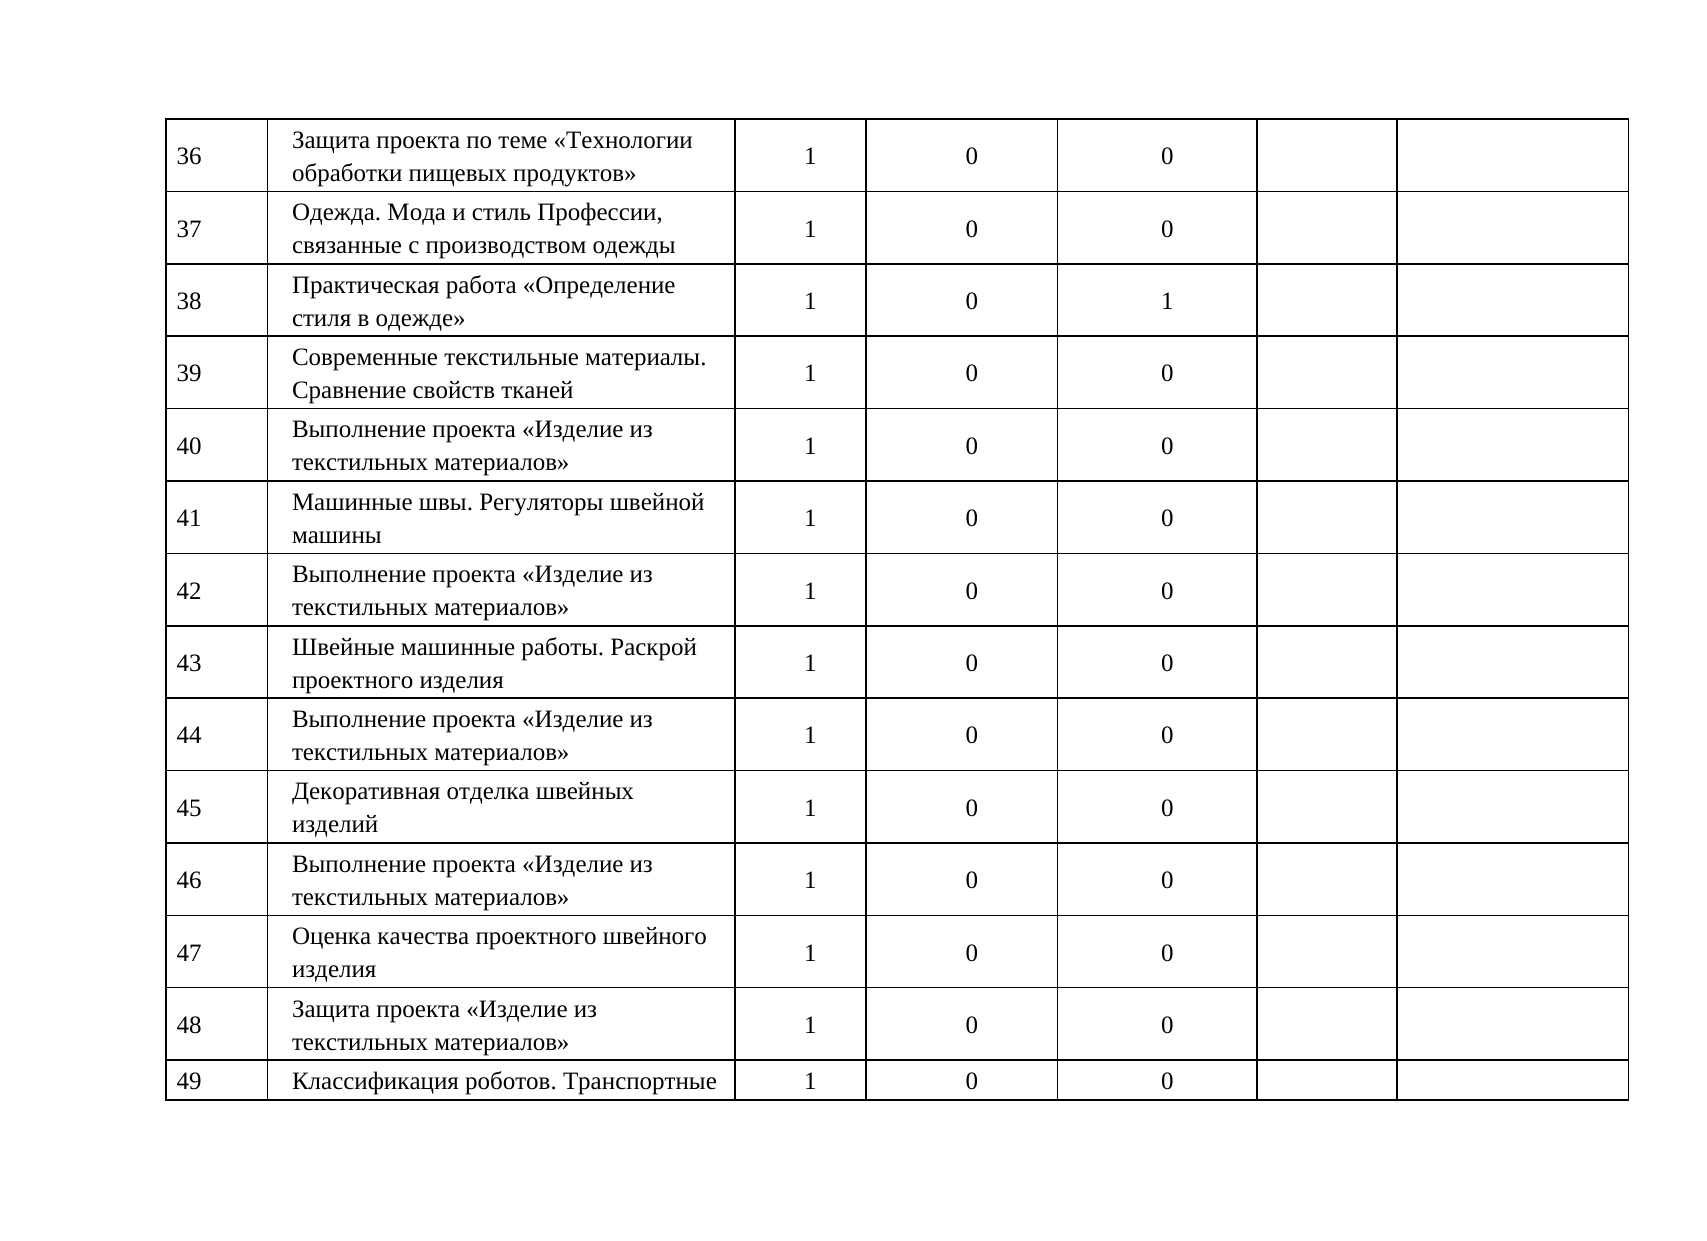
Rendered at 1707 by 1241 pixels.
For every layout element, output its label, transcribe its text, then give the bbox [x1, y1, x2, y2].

table_cell 1 [736, 988, 865, 1059]
table_cell [1258, 120, 1396, 191]
table_cell Швейные машинные работы. Раскрой проектного изделия [268, 627, 734, 697]
table_cell 46 [167, 844, 267, 914]
table_cell 0 [867, 771, 1057, 842]
table_cell [1398, 192, 1628, 263]
table_cell 42 [167, 554, 267, 625]
table_cell [1398, 337, 1628, 408]
table_cell 0 [867, 1061, 1057, 1099]
table_cell Защита проекта «Изделие из текстильных материалов» [268, 988, 734, 1059]
table_cell [1258, 771, 1396, 842]
table_cell Выполнение проекта «Изделие из текстильных материалов» [268, 844, 734, 914]
table_cell [1398, 988, 1628, 1059]
table_cell [1258, 916, 1396, 987]
table_cell [1398, 844, 1628, 914]
table_cell 0 [1058, 120, 1256, 191]
table_cell Выполнение проекта «Изделие из текстильных материалов» [268, 699, 734, 770]
table_cell 1 [736, 265, 865, 335]
table_cell [1398, 1061, 1628, 1099]
table_cell 43 [167, 627, 267, 697]
table_cell 37 [167, 192, 267, 263]
table_cell [1398, 482, 1628, 552]
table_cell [268, 1061, 734, 1099]
table_cell 39 [167, 337, 267, 408]
table_cell Декоративная отделка швейных изделий [268, 771, 734, 842]
table_cell 0 [867, 988, 1057, 1059]
table_cell Практическая работа «Определение стиля в одежде» [268, 265, 734, 335]
table_cell 0 [1058, 482, 1256, 552]
table_cell 44 [167, 699, 267, 770]
table_cell 0 [867, 409, 1057, 480]
table_cell 0 [1058, 771, 1256, 842]
table_cell 1 [736, 554, 865, 625]
table_cell [1258, 1061, 1396, 1099]
table_cell 40 [167, 409, 267, 480]
table_cell [1258, 265, 1396, 335]
table_cell 1 [736, 120, 865, 191]
table_cell 0 [1058, 699, 1256, 770]
table_cell [1258, 988, 1396, 1059]
table_cell 0 [867, 337, 1057, 408]
table_cell 1 [736, 627, 865, 697]
table_cell Защита проекта по теме «Технологии обработки пищевых продуктов» [268, 120, 734, 191]
table_cell 36 [167, 120, 267, 191]
table_cell 1 [736, 1061, 865, 1099]
table_cell 1 [736, 192, 865, 263]
table_cell 0 [1058, 844, 1256, 914]
table_cell Современные текстильные материалы. Сравнение свойств тканей [268, 337, 734, 408]
table_cell [1398, 627, 1628, 697]
table_cell 0 [867, 916, 1057, 987]
table_cell 1 [1058, 265, 1256, 335]
table_cell 0 [867, 627, 1057, 697]
table_cell [1398, 699, 1628, 770]
table_cell [1258, 337, 1396, 408]
table_cell [1258, 844, 1396, 914]
table_cell Выполнение проекта «Изделие из текстильных материалов» [268, 554, 734, 625]
table_cell 1 [736, 409, 865, 480]
table_cell [1398, 916, 1628, 987]
table_cell [1398, 409, 1628, 480]
table_cell [1258, 192, 1396, 263]
table_cell Выполнение проекта «Изделие из текстильных материалов» [268, 409, 734, 480]
table_cell [1258, 482, 1396, 552]
table_cell 0 [1058, 988, 1256, 1059]
table_cell 0 [867, 844, 1057, 914]
table_cell 1 [736, 337, 865, 408]
table_cell [1398, 265, 1628, 335]
table_cell 0 [1058, 409, 1256, 480]
table_cell 0 [1058, 916, 1256, 987]
table_cell 47 [167, 916, 267, 987]
table_cell 45 [167, 771, 267, 842]
table_cell Одежда. Мода и стиль Профессии, связанные с производством одежды [268, 192, 734, 263]
table_cell 0 [867, 482, 1057, 552]
table_cell 1 [736, 916, 865, 987]
table_cell 0 [867, 554, 1057, 625]
table_cell 1 [736, 771, 865, 842]
table_cell 0 [1058, 1061, 1256, 1099]
table_cell 49 [167, 1061, 267, 1099]
table_cell 0 [867, 265, 1057, 335]
table_cell [1398, 554, 1628, 625]
table_cell 0 [1058, 627, 1256, 697]
table_cell 1 [736, 699, 865, 770]
table_cell 0 [867, 120, 1057, 191]
table_cell 48 [167, 988, 267, 1059]
table_cell [1398, 120, 1628, 191]
table_cell Оценка качества проектного швейного изделия [268, 916, 734, 987]
table_cell Машинные швы. Регуляторы швейной машины [268, 482, 734, 552]
table_cell 0 [867, 699, 1057, 770]
table_cell [1258, 627, 1396, 697]
table_cell 0 [1058, 554, 1256, 625]
table_cell [1258, 409, 1396, 480]
table_cell 41 [167, 482, 267, 552]
table_cell 0 [1058, 337, 1256, 408]
table_cell 1 [736, 482, 865, 552]
table_cell [1398, 771, 1628, 842]
table_cell [1258, 554, 1396, 625]
table_cell 0 [867, 192, 1057, 263]
table_cell 1 [736, 844, 865, 914]
table_cell 0 [1058, 192, 1256, 263]
table_cell [1258, 699, 1396, 770]
table_cell 38 [167, 265, 267, 335]
